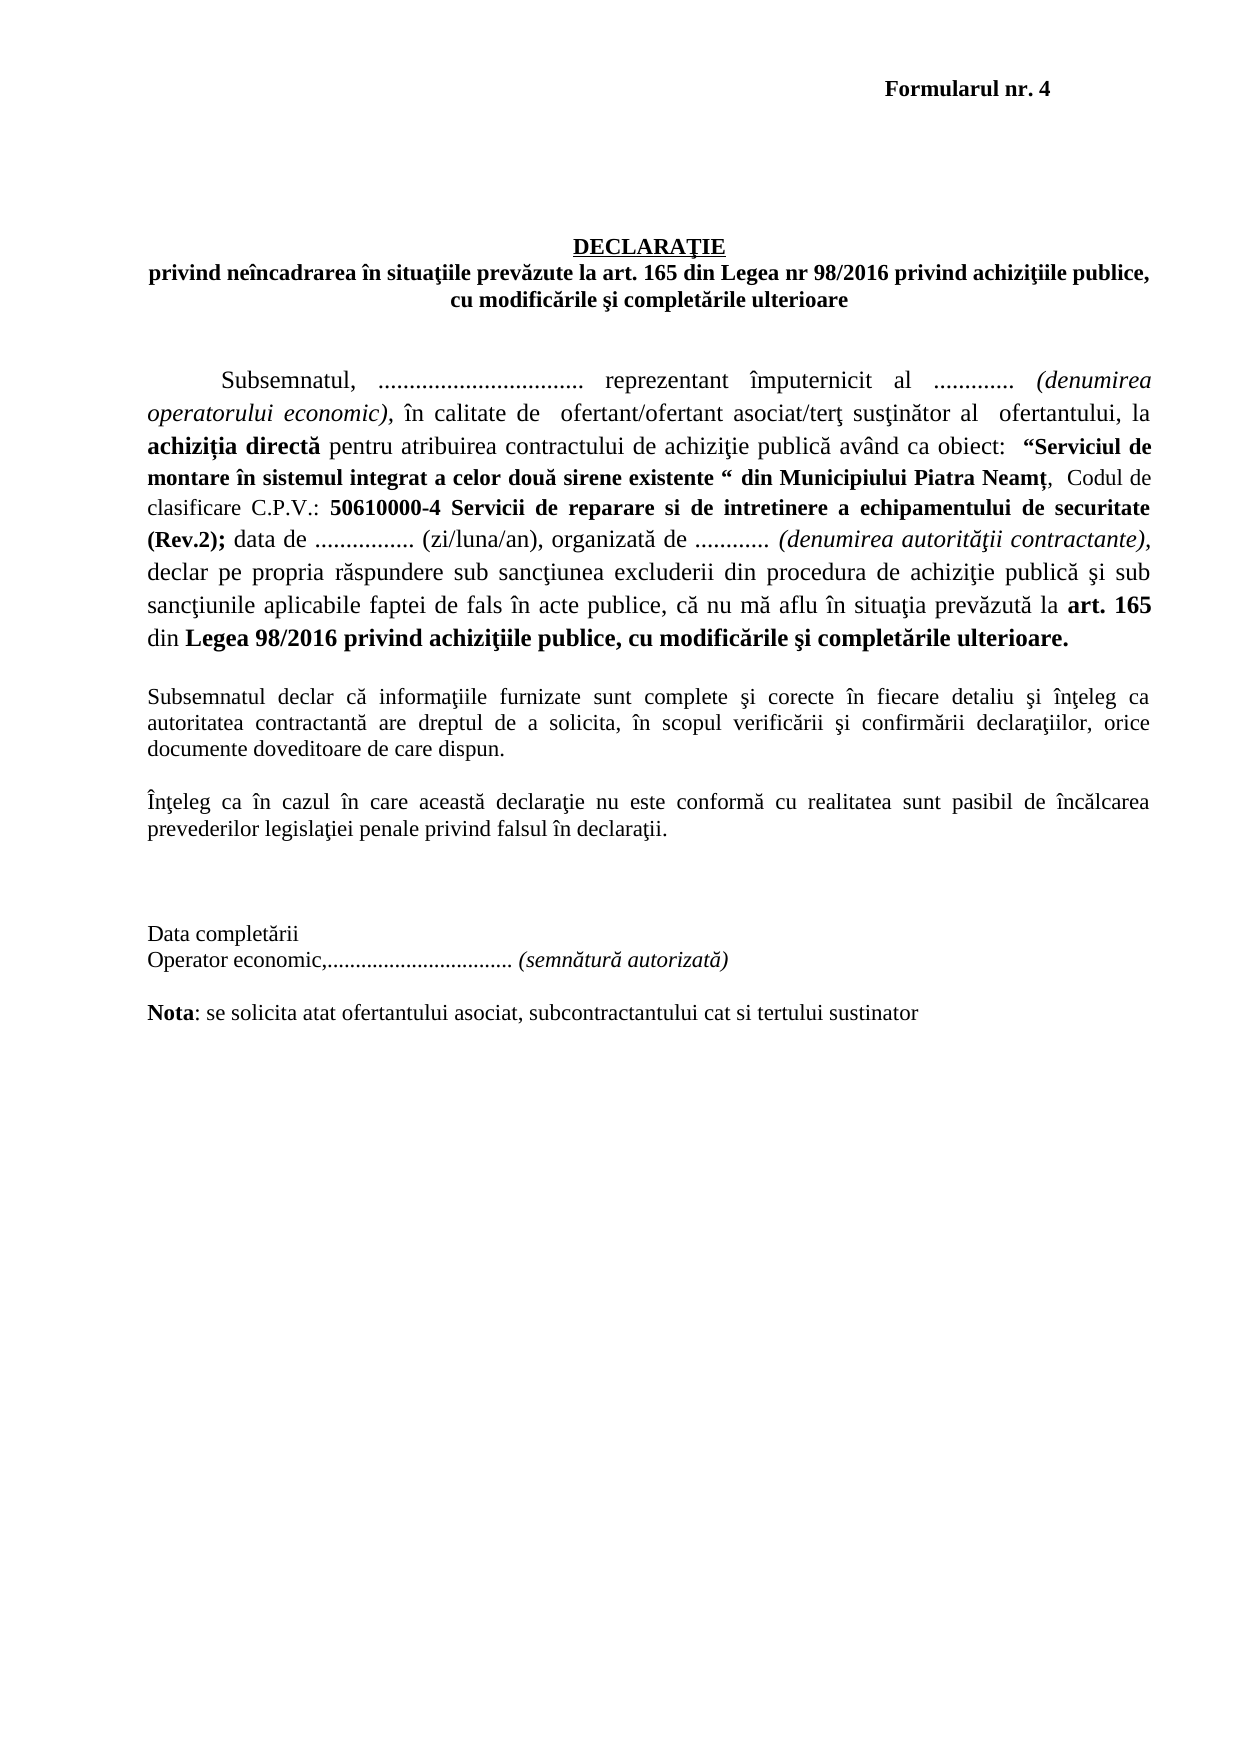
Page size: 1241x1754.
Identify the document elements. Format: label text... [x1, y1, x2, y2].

text Operator economic,................................. (semnătură autorizată) [147, 946, 1152, 973]
text Data completării [147, 920, 1152, 946]
text Înţeleg ca în cazul în care această declaraţie nu este conformă cu realitatea sunt pasibil de încălcarea prevederilor legislaţiei penale privind falsul în declaraţii. [147, 788, 1152, 841]
text Subsemnatul declar că informaţiile furnizate sunt complete şi corecte în fiecare detaliu şi înţeleg ca autoritatea contractantă are dreptul de a solicita, în scopul verificării şi confirmării declaraţiilor, orice documente doveditoare de care dispun. [147, 683, 1152, 762]
text Subsemnatul, ................................. reprezentant împuternicit al ............. (denumirea operatorului economic), în calitate de ofertant/ofertant asociat/terţ susţinător al ofertantului, la achiziția directă pentru atribuirea contractului de achiziţie publică având ca obiect: “Serviciul de montare în sistemul integrat a celor două sirene existente “ din Municipiului Piatra Neamț, Codul de clasificare C.P.V.: 50610000-4 Servicii de reparare si de intretinere a echipamentului de securitate (Rev.2); data de ................ (zi/luna/an), organizată de ............ (denumirea autorităţii contractante), declar pe propria răspundere sub sancţiunea excluderii din procedura de achiziţie publică şi sub sancţiunile aplicabile faptei de fals în acte publice, că nu mă aflu în situaţia prevăzută la art. 165 din Legea 98/2016 privind achiziţiile publice, cu modificările şi completările ulterioare. [147, 365, 1152, 652]
text Formularul nr. 4 [811, 75, 1152, 101]
text privind neîncadrarea în situaţiile prevăzute la art. 165 din Legea nr 98/2016 privind achiziţiile publice, cu modificările şi completările ulterioare [147, 259, 1152, 312]
text Nota: se solicita atat ofertantului asociat, subcontractantului cat si tertului sustinator [147, 999, 1152, 1025]
text DECLARAŢIE [147, 233, 1152, 259]
